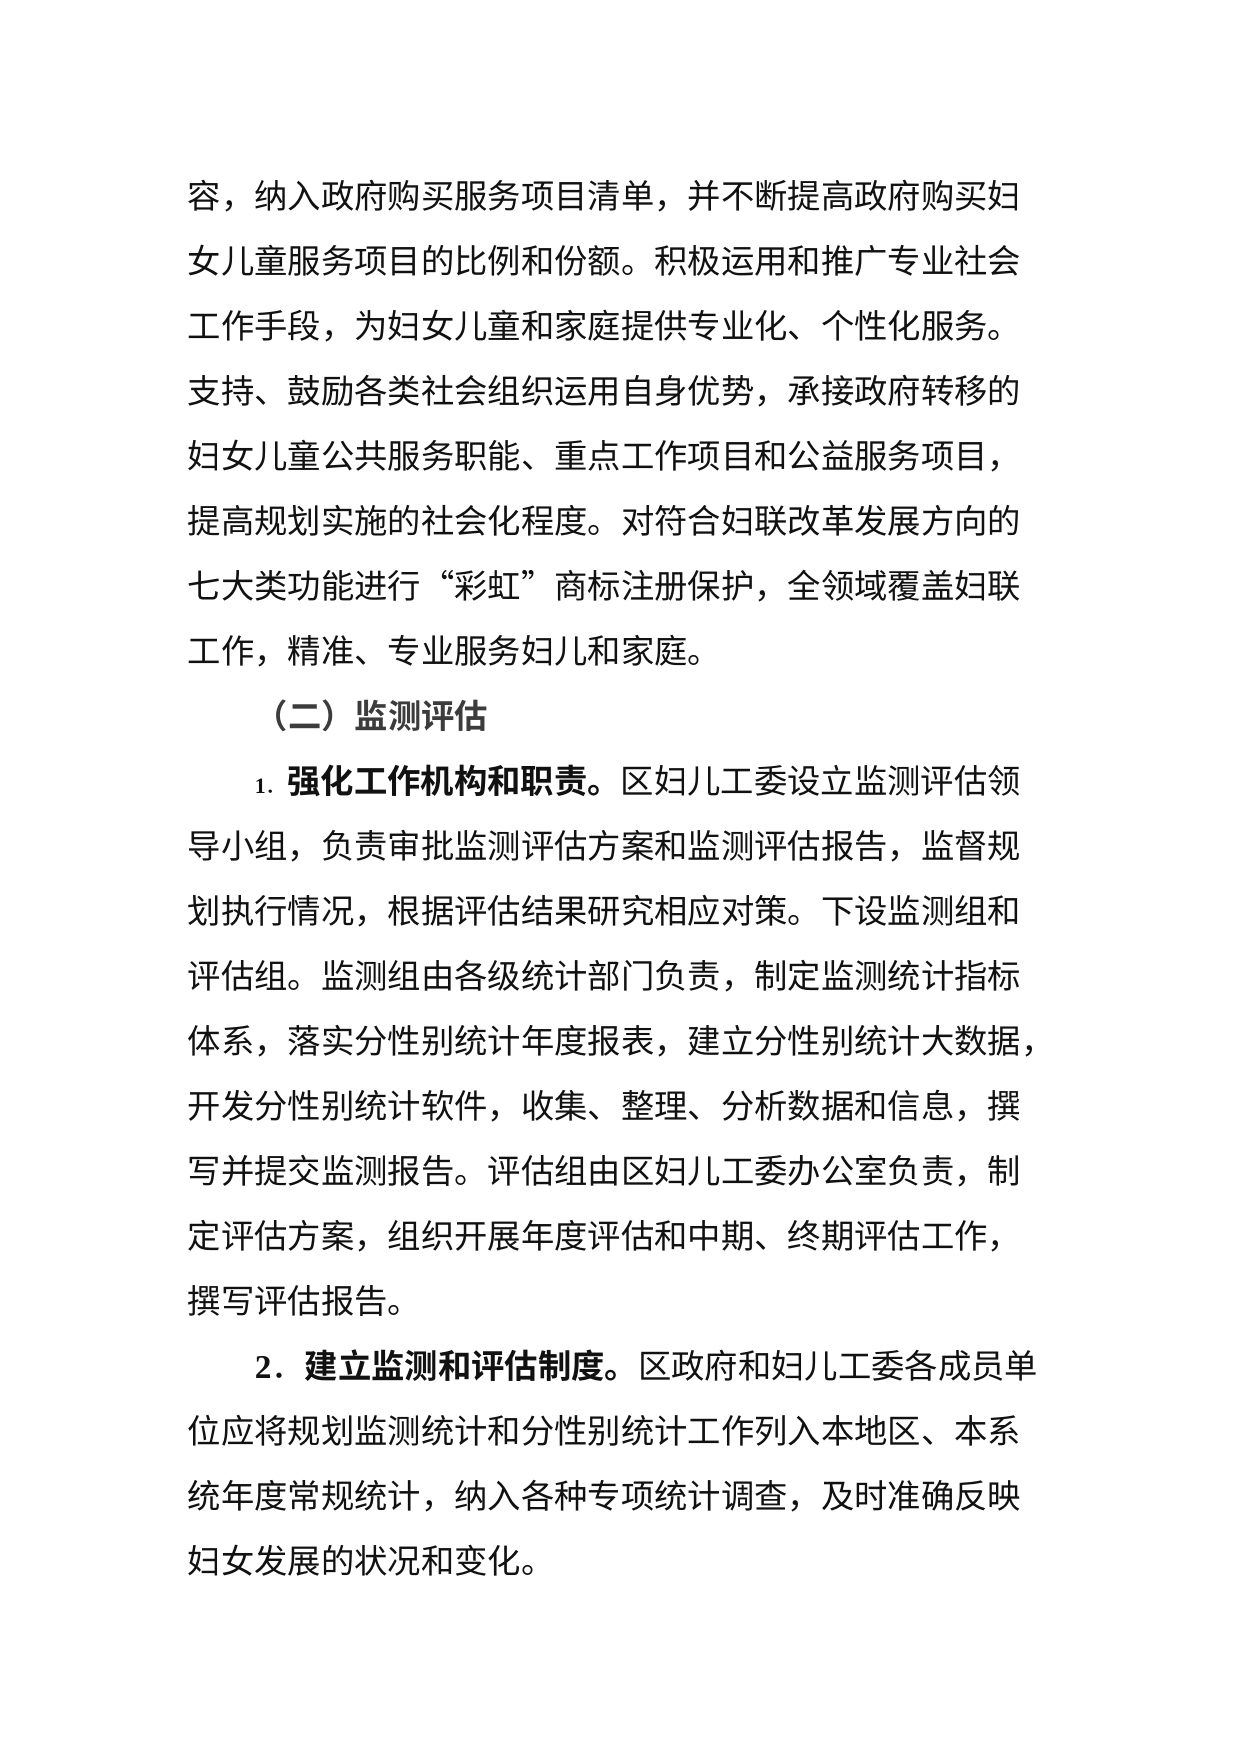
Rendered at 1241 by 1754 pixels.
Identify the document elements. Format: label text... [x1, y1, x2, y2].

text 2．建立监测和评估制度。区政府和妇儿工委各成员单位应将规划监测统计和分性别统计工作列入本地区、本系统年度常规统计，纳入各种专项统计调查，及时准确反映妇女发展的状况和变化。 [187, 1332, 1053, 1592]
text （二）监测评估 [187, 682, 1053, 747]
text 1．强化工作机构和职责。区妇儿工委设立监测评估领导小组，负责审批监测评估方案和监测评估报告，监督规划执行情况，根据评估结果研究相应对策。下设监测组和评估组。监测组由各级统计部门负责，制定监测统计指标体系，落实分性别统计年度报表，建立分性别统计大数据，开发分性别统计软件，收集、整理、分析数据和信息，撰写并提交监测报告。评估组由区妇儿工委办公室负责，制定评估方案，组织开展年度评估和中期、终期评估工作，撰写评估报告。 [187, 747, 1053, 1332]
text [187, 162, 1053, 682]
